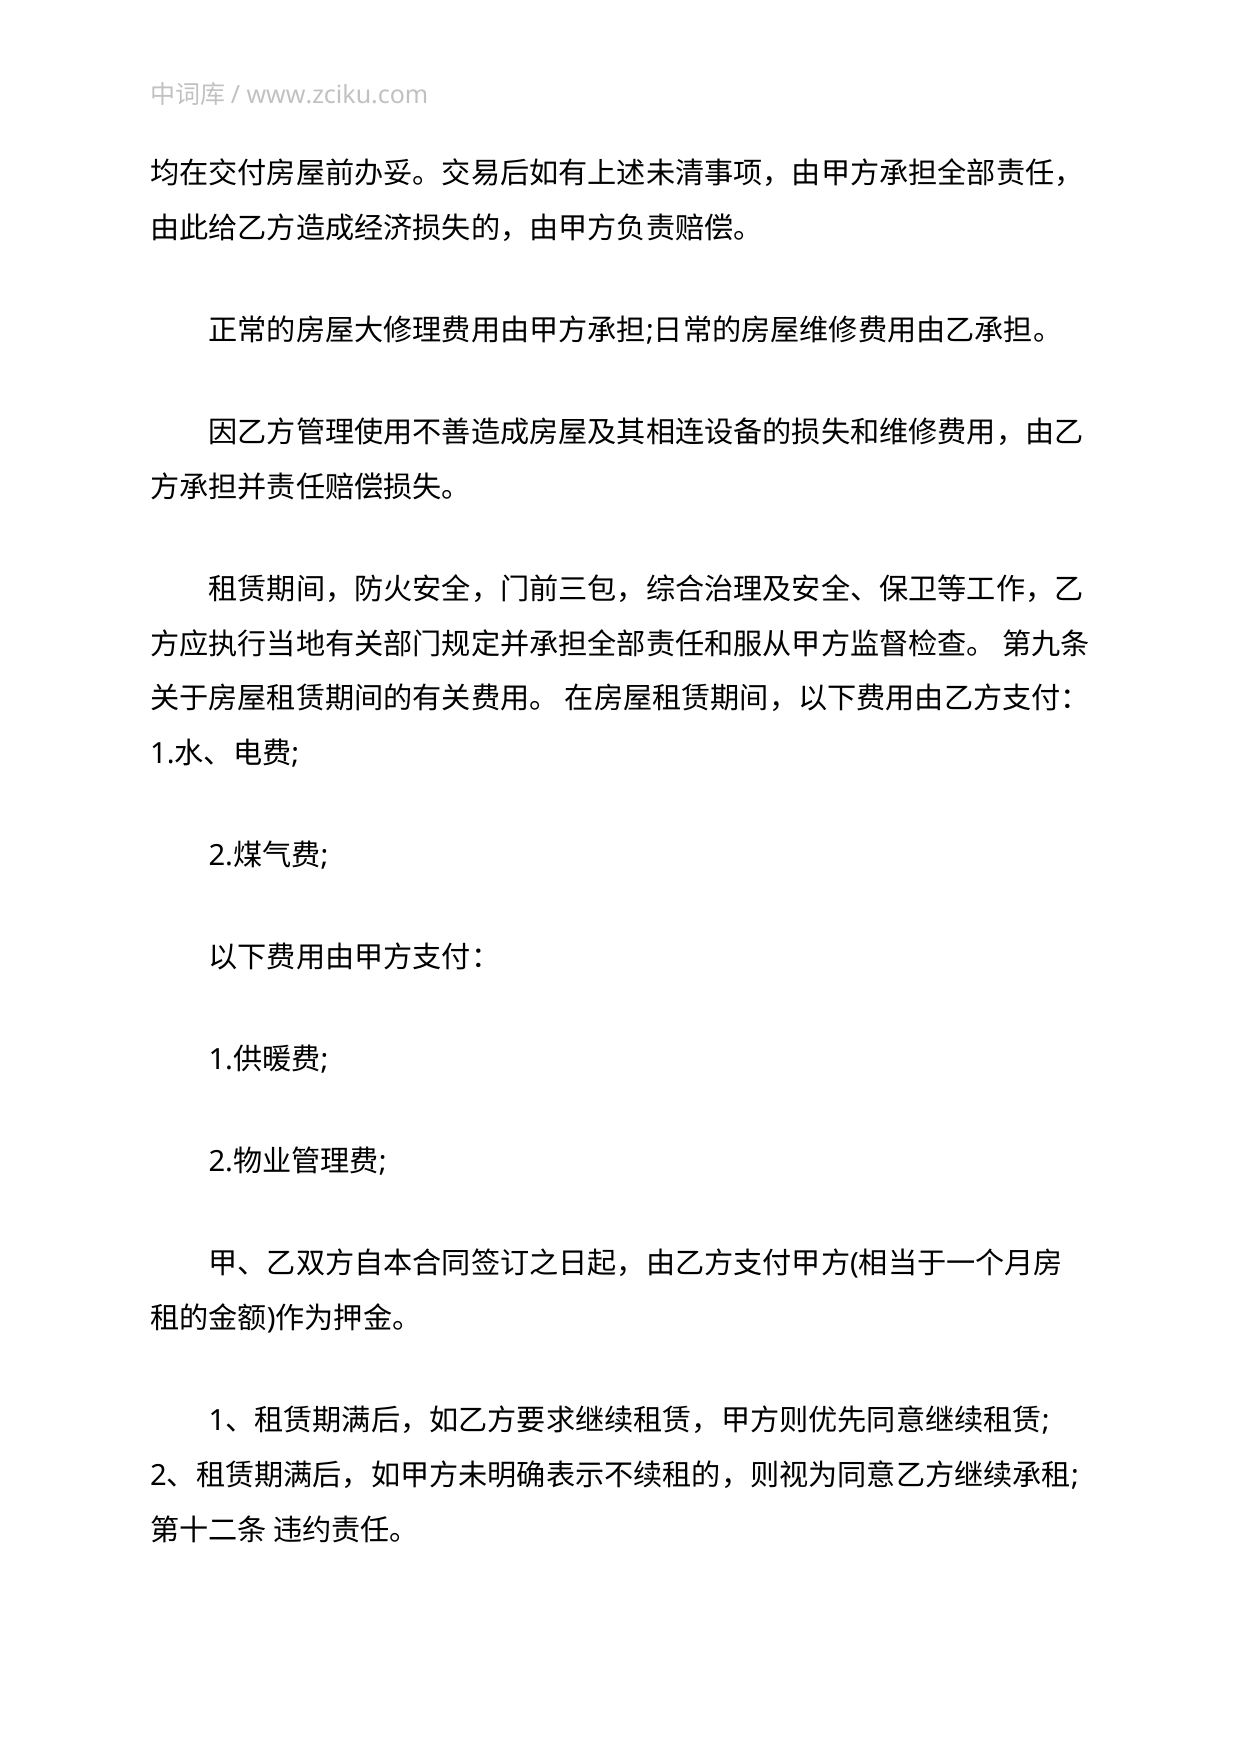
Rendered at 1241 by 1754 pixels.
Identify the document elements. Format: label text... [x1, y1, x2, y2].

text 1、租赁期满后，如乙方要求继续租赁，甲方则优先同意继续租赁; 2、租赁期满后，如甲方未明确表示不续租的，则视为同意乙方继续承租; 第十二条 违约责任。 [150, 1397, 1090, 1549]
text 1.供暖费; [150, 1036, 1090, 1078]
text 正常的房屋大修理费用由甲方承担;日常的房屋维修费用由乙承担。 [150, 307, 1090, 349]
text 2.物业管理费; [150, 1138, 1090, 1180]
text 甲、乙双方自本合同签订之日起，由乙方支付甲方(相当于一个月房租的金额)作为押金。 [150, 1240, 1090, 1337]
text 以下费用由甲方支付： [150, 934, 1090, 976]
text 因乙方管理使用不善造成房屋及其相连设备的损失和维修费用，由乙方承担并责任赔偿损失。 [150, 409, 1090, 506]
text 2.煤气费; [150, 832, 1090, 874]
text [150, 150, 1090, 247]
text 租赁期间，防火安全，门前三包，综合治理及安全、保卫等工作，乙方应执行当地有关部门规定并承担全部责任和服从甲方监督检查。 第九条 关于房屋租赁期间的有关费用。 在房屋租赁期间，以下费用由乙方支付： 1.水、电费; [150, 565, 1090, 772]
